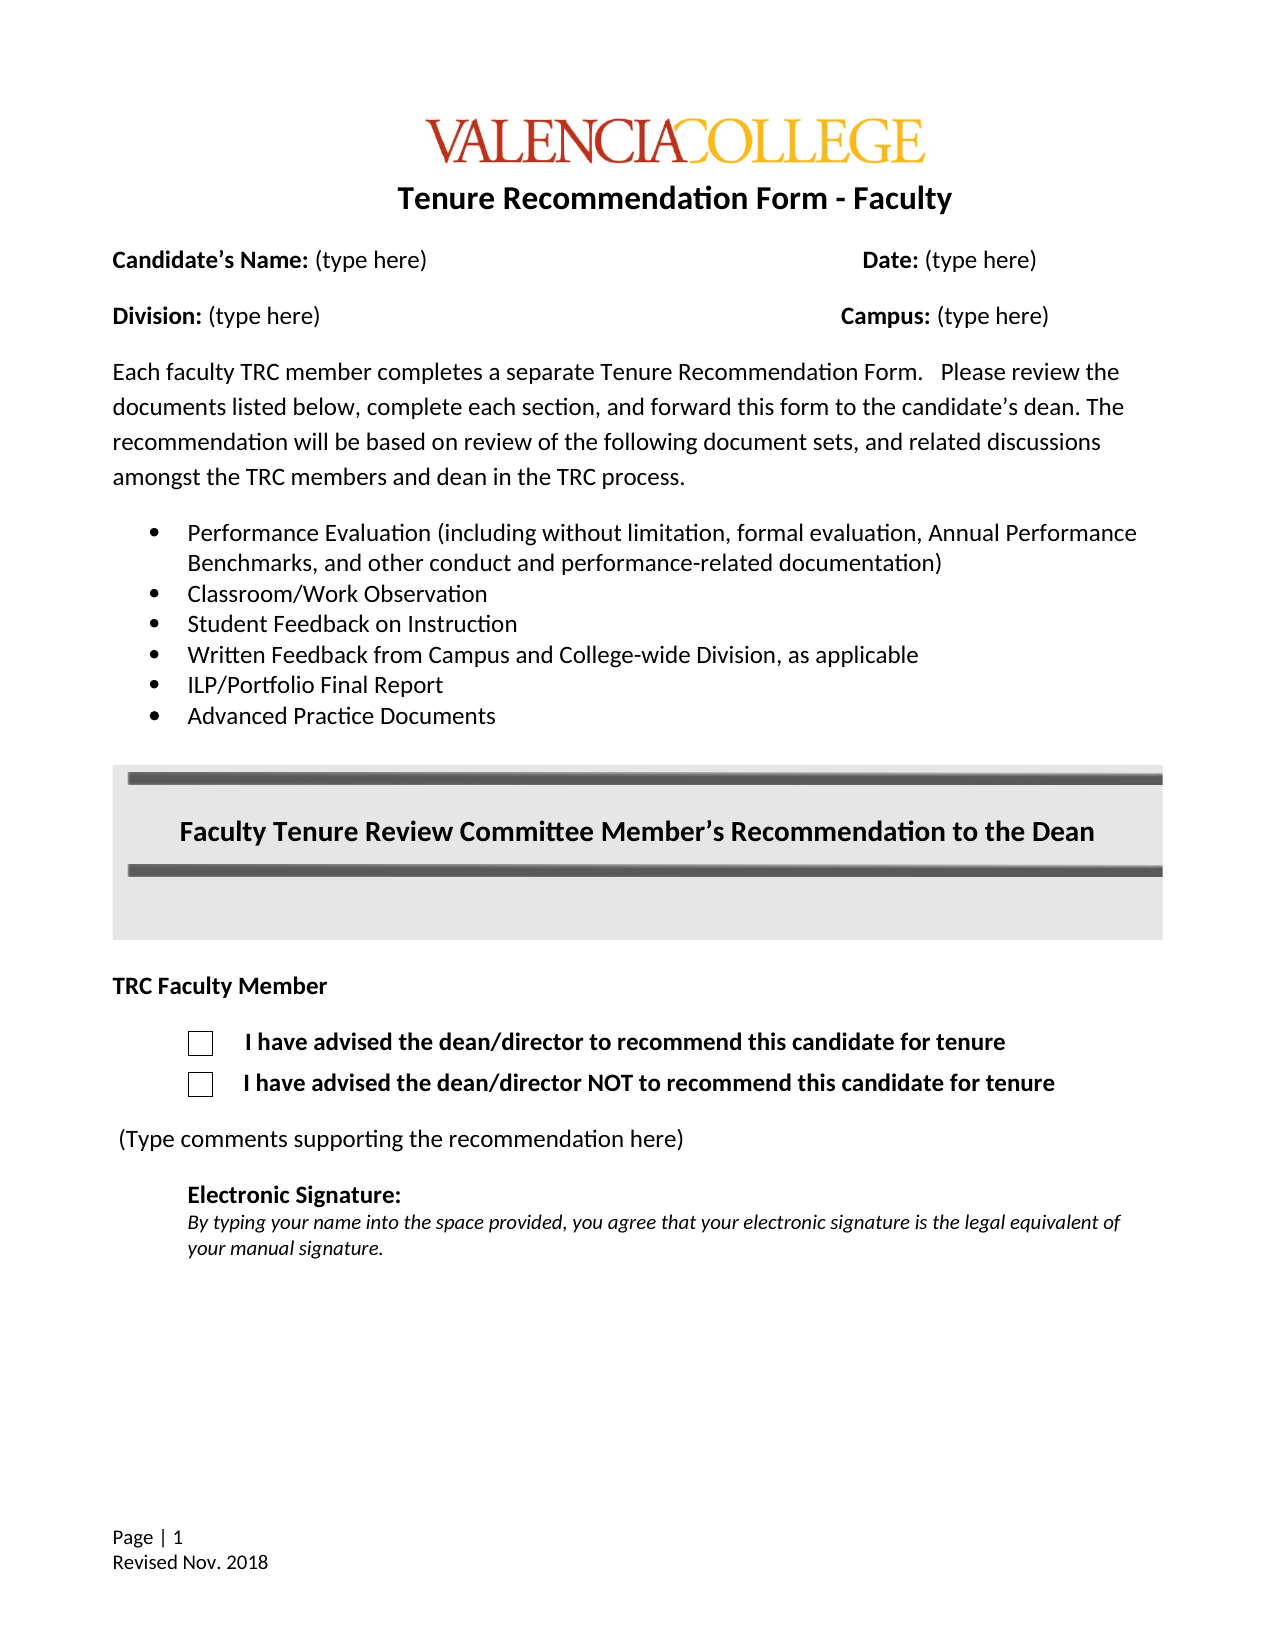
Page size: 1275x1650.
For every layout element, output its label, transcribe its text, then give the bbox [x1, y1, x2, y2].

text Candidate’s Name: (type here) Date: (type here) [112, 244, 1162, 275]
text TRC Faculty Member [112, 970, 1162, 1001]
subtitle Student Feedback on Instruction [150, 609, 1162, 639]
text Each faculty TRC member completes a separate Tenure Recommendation Form. Please review the documents listed below, complete each section, and forward this form to the candidate’s dean. The recommendation will be based on review of the following document sets, and related discussions amongst the TRC members and dean in the TRC process. [112, 356, 1162, 492]
text Electronic Signature: [112, 1179, 1162, 1209]
text By typing your name into the space provided, you agree that your electronic signature is the legal equivalent of your manual signature. [187, 1209, 1162, 1260]
picture [415, 110, 935, 171]
subtitle Advanced Practice Documents [150, 700, 1162, 764]
subtitle ILP/Portfolio Final Report [150, 670, 1162, 700]
text Division: (type here) Campus: (type here) [112, 300, 1162, 331]
subtitle Classroom/Work Observation [150, 578, 1162, 609]
text I have advised the dean/director to recommend this candidate for tenure [112, 1026, 1162, 1057]
subtitle Written Feedback from Campus and College-wide Division, as applicable [150, 639, 1162, 670]
text (Type comments supporting the recommendation here) [112, 1123, 1162, 1154]
text I have advised the dean/director NOT to recommend this candidate for tenure [187, 1067, 1162, 1098]
subtitle Performance Evaluation (including without limitation, formal evaluation, Annual Performance Benchmarks, and other conduct and performance-related documentation) [150, 517, 1162, 578]
